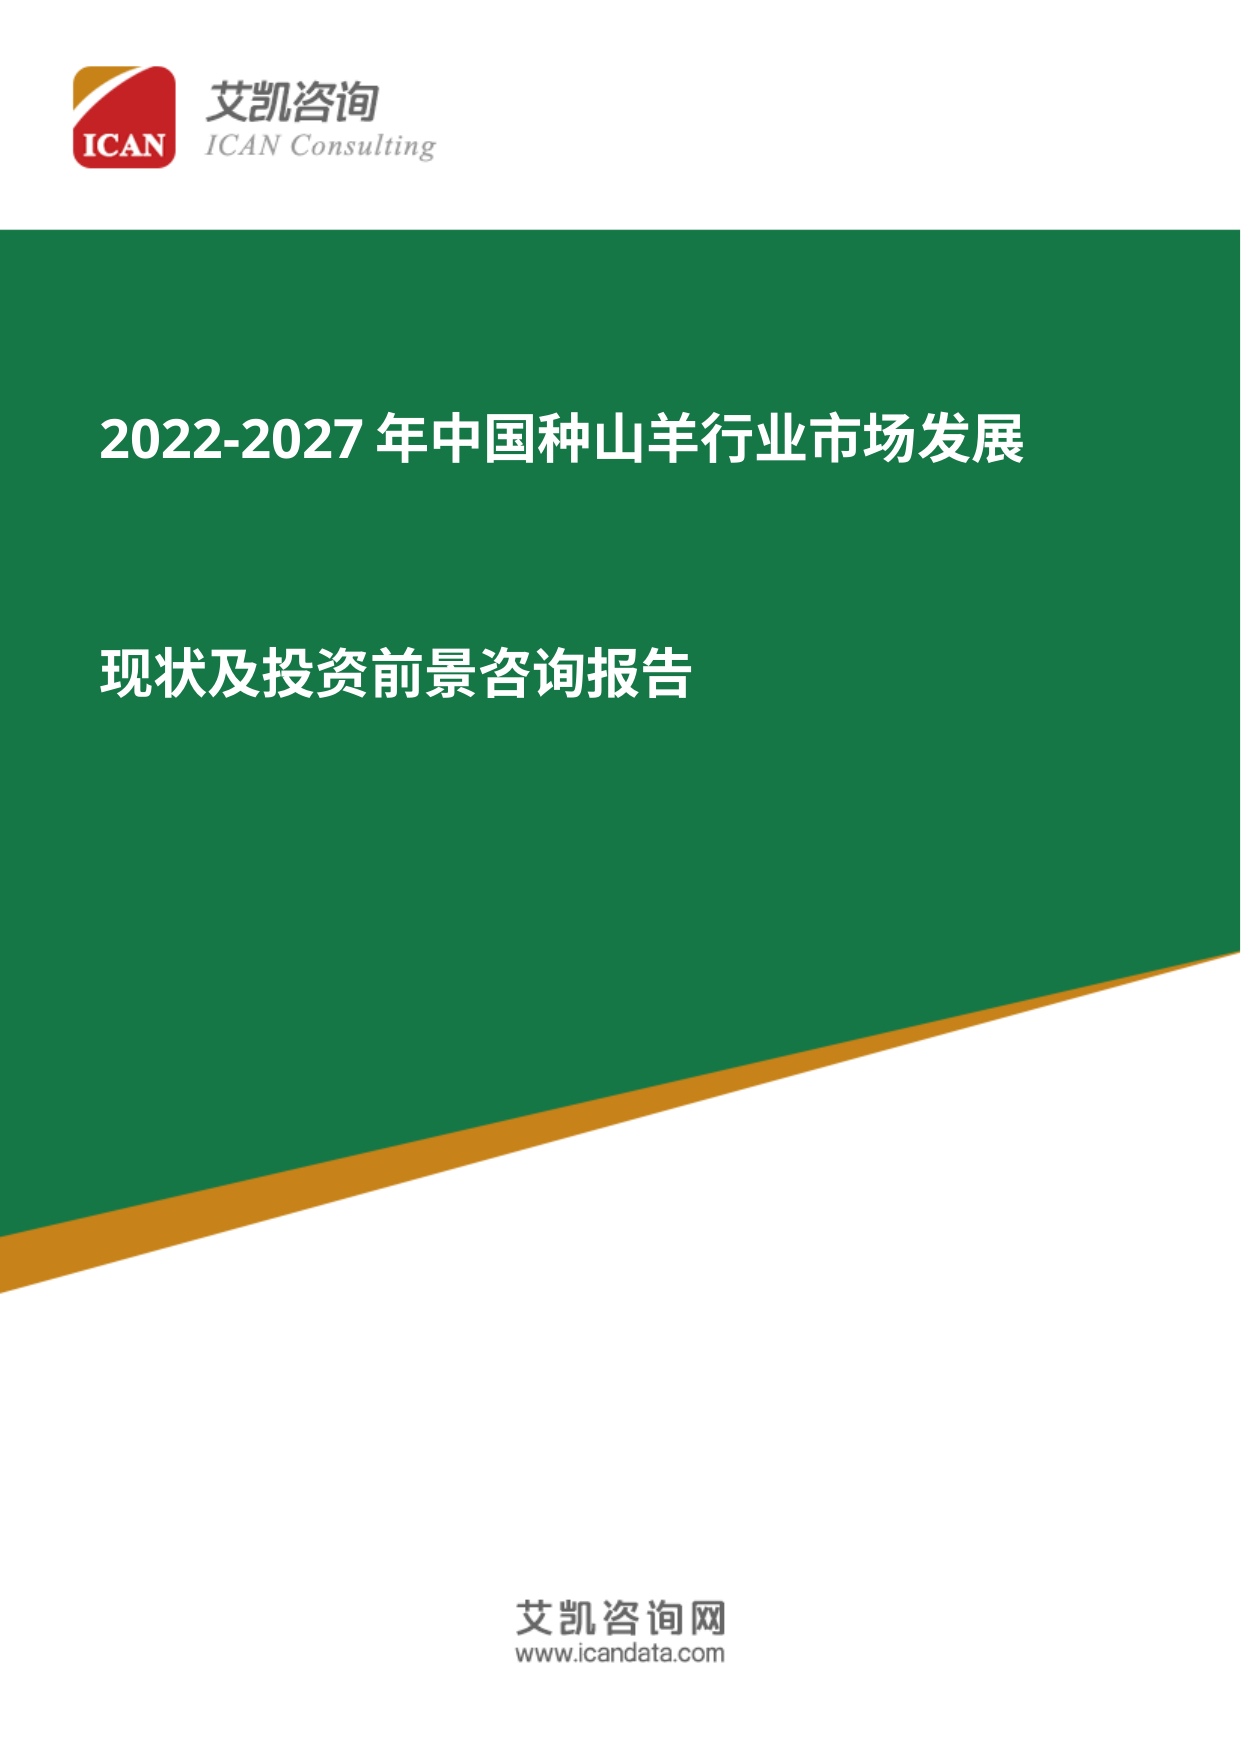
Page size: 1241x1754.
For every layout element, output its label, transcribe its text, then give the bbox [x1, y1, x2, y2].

picture [0, 5, 1241, 1754]
subtitle 2022-2027年中国种山羊行业市场发展现状及投资前景咨询报告 [99, 386, 1053, 718]
